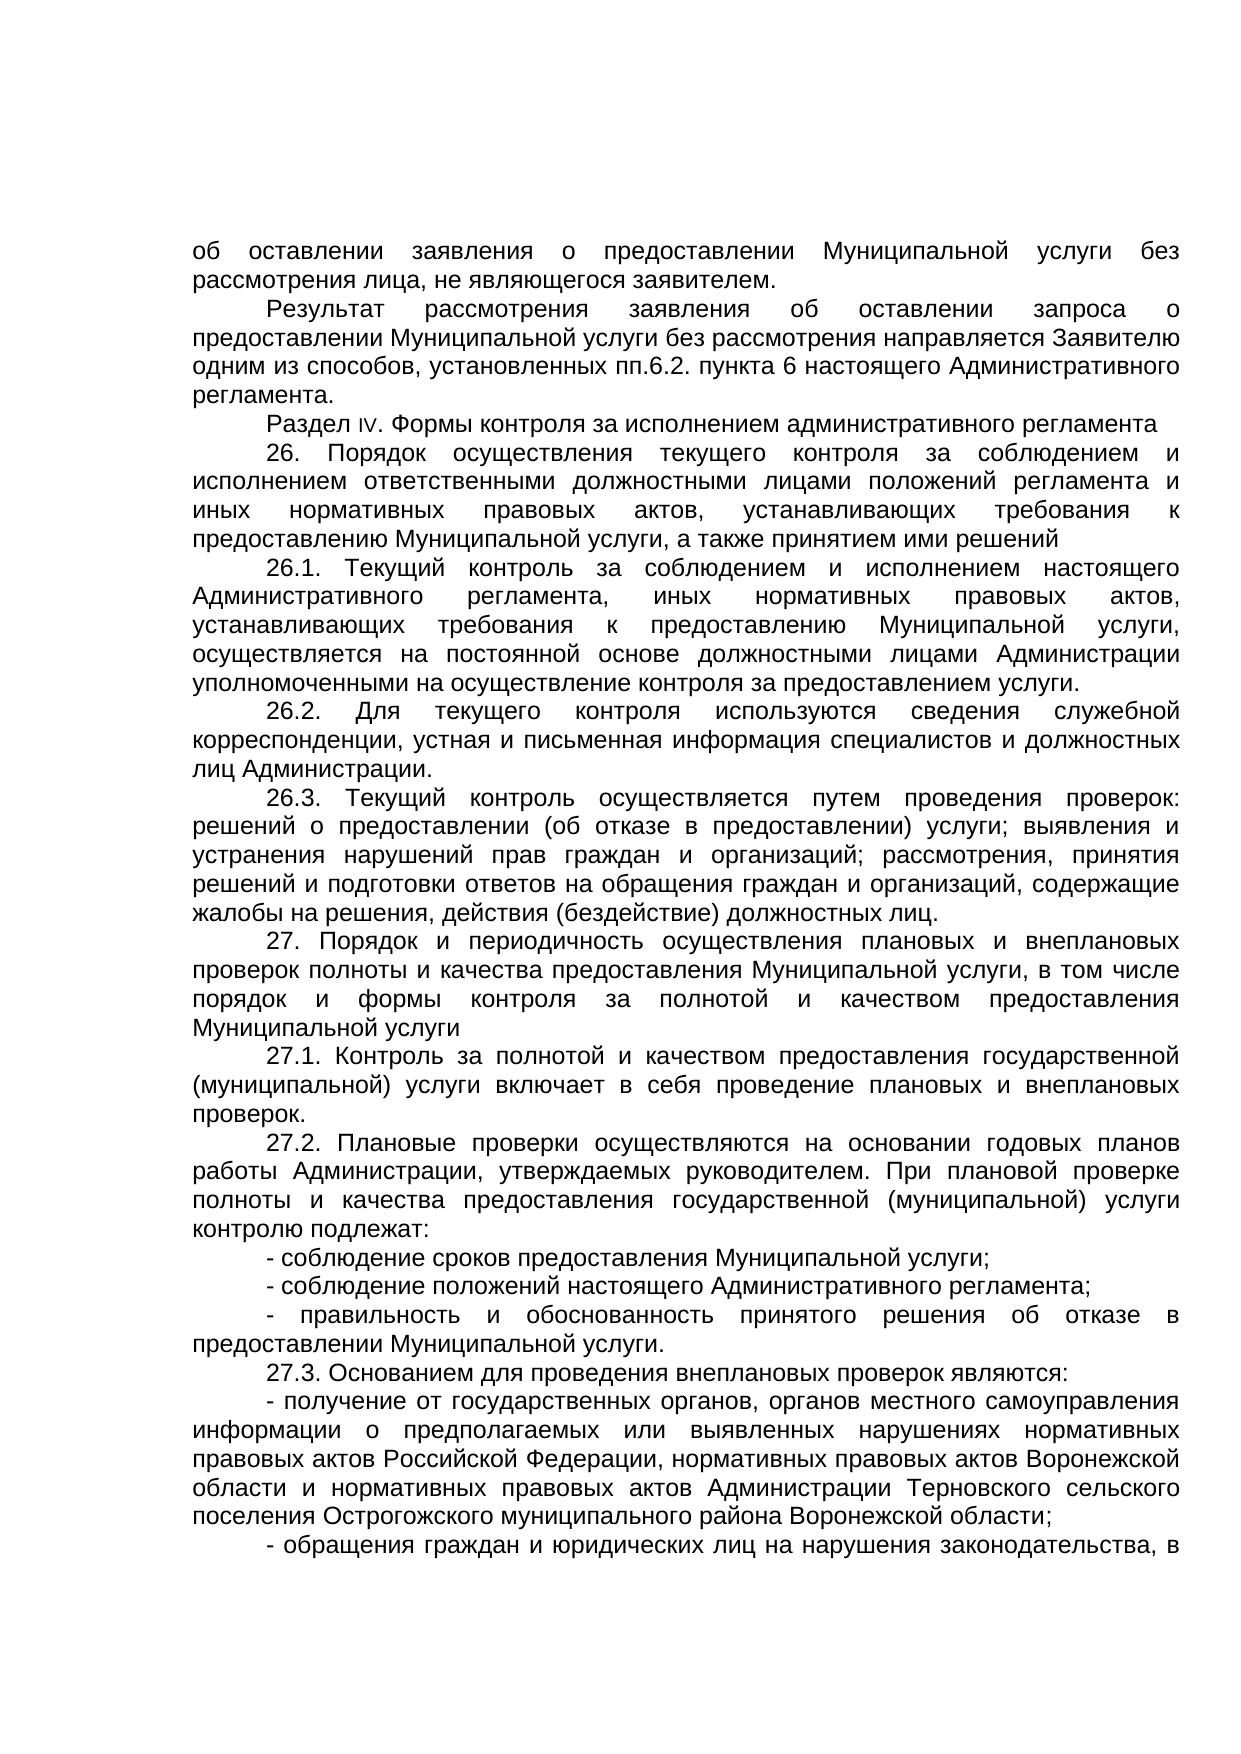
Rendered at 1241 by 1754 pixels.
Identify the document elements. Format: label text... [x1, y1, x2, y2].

text 26. Порядок осуществления текущего контроля за соблюдением и исполнением ответственными должностными лицами положений регламента и иных нормативных правовых актов, устанавливающих требования к предоставлению Муниципальной услуги, а также принятием ими решений [192, 437, 1181, 552]
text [192, 236, 1181, 294]
text Результат рассмотрения заявления об оставлении запроса о предоставлении Муниципальной услуги без рассмотрения направляется Заявителю одним из способов, установленных пп.6.2. пункта 6 настоящего Административного регламента. [192, 294, 1181, 409]
text 27.2. Плановые проверки осуществляются на основании годовых планов работы Администрации, утверждаемых руководителем. При плановой проверке полноты и качества предоставления государственной (муниципальной) услуги контролю подлежат: [192, 1127, 1181, 1242]
text - правильность и обоснованность принятого решения об отказе в предоставлении Муниципальной услуги. [192, 1300, 1181, 1357]
text - соблюдение сроков предоставления Муниципальной услуги; [192, 1242, 1181, 1271]
text Раздел iv. Формы контроля за исполнением административного регламента [192, 409, 1181, 437]
text - соблюдение положений настоящего Административного регламента; [192, 1271, 1181, 1300]
text 27. Порядок и периодичность осуществления плановых и внеплановых проверок полноты и качества предоставления Муниципальной услуги, в том числе порядок и формы контроля за полнотой и качеством предоставления Муниципальной услуги [192, 926, 1181, 1041]
text 26.3. Текущий контроль осуществляется путем проведения проверок: решений о предоставлении (об отказе в предоставлении) услуги; выявления и устранения нарушений прав граждан и организаций; рассмотрения, принятия решений и подготовки ответов на обращения граждан и организаций, содержащие жалобы на решения, действия (бездействие) должностных лиц. [192, 782, 1181, 926]
text - получение от государственных органов, органов местного самоуправления информации о предполагаемых или выявленных нарушениях нормативных правовых актов Российской Федерации, нормативных правовых актов Воронежской области и нормативных правовых актов Администрации Терновского сельского поселения Острогожского муниципального района Воронежской области; [192, 1386, 1181, 1530]
text 27.3. Основанием для проведения внеплановых проверок являются: [192, 1357, 1181, 1386]
text 26.2. Для текущего контроля используются сведения служебной корреспонденции, устная и письменная информация специалистов и должностных лиц Администрации. [192, 696, 1181, 782]
text 27.1. Контроль за полнотой и качеством предоставления государственной (муниципальной) услуги включает в себя проведение плановых и внеплановых проверок. [192, 1041, 1181, 1127]
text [192, 1530, 1181, 1559]
text 26.1. Текущий контроль за соблюдением и исполнением настоящего Административного регламента, иных нормативных правовых актов, устанавливающих требования к предоставлению Муниципальной услуги, осуществляется на постоянной основе должностными лицами Администрации уполномоченными на осуществление контроля за предоставлением услуги. [192, 552, 1181, 696]
